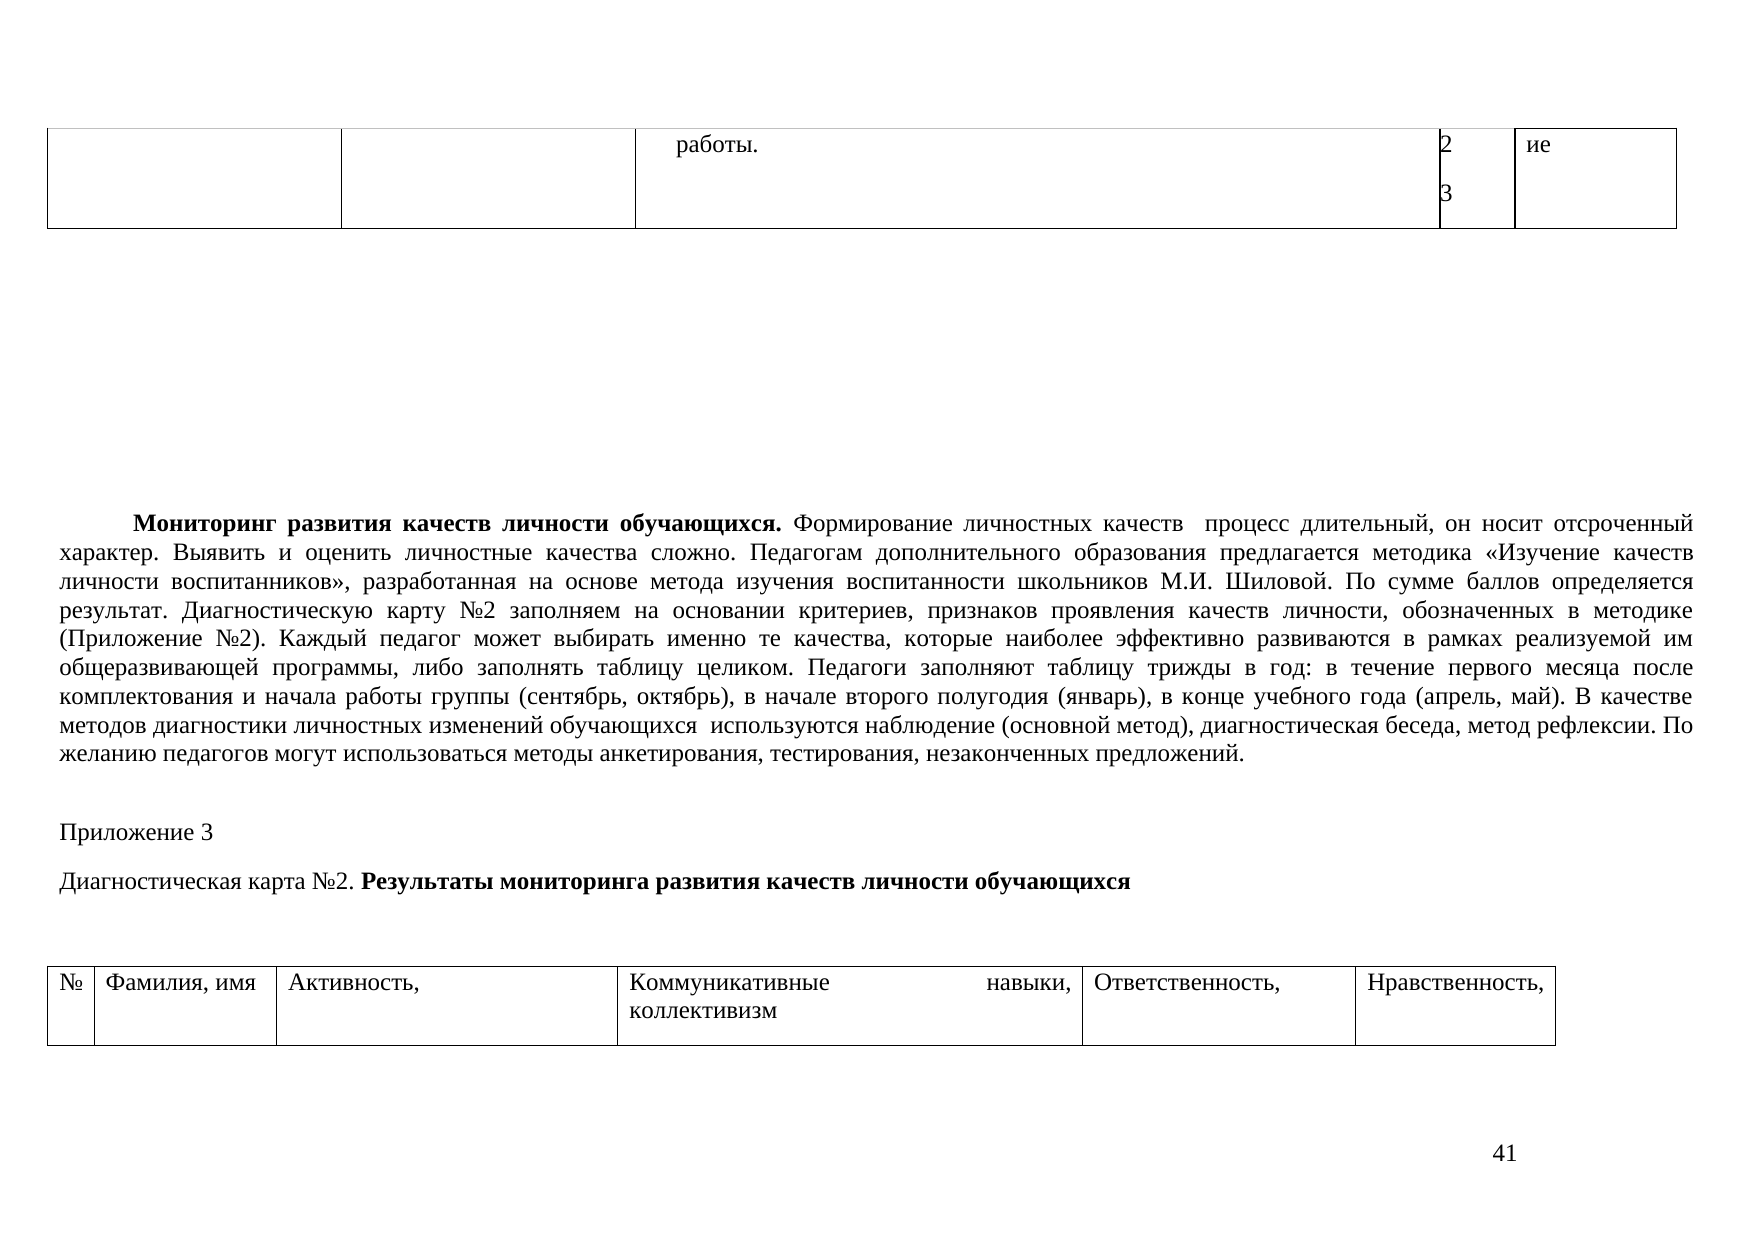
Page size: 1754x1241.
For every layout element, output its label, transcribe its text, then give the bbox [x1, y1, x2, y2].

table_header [1083, 967, 1355, 1045]
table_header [1356, 967, 1555, 1045]
table_header Фамилия, имя [95, 967, 276, 1045]
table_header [277, 967, 617, 1045]
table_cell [342, 129, 635, 228]
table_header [618, 967, 1082, 1045]
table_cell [636, 129, 1439, 228]
text Приложение 3 [59, 817, 1695, 846]
text Диагностическая карта №2. Результаты мониторинга развития качеств личности обучающихся [59, 866, 1695, 895]
text Мониторинг развития качеств личности обучающихся. Формирование личностных качеств процесс длительный, он носит отсроченный характер. Выявить и оценить личностные качества сложно. Педагогам дополнительного образования предлагается методика «Изучение качеств личности воспитанников», разработанная на основе метода изучения воспитанности школьников М.И. Шиловой. По сумме баллов определяется результат. Диагностическую карту №2 заполняем на основании критериев, признаков проявления качеств личности, обозначенных в методике (Приложение №2). Каждый педагог может выбирать именно те качества, которые наиболее эффективно развиваются в рамках реализуемой им общеразвивающей программы, либо заполнять таблицу целиком. Педагоги заполняют таблицу трижды в год: в течение первого месяца после комплектования и начала работы группы (сентябрь, октябрь), в начале второго полугодия (январь), в конце учебного года (апрель, май). В качестве методов диагностики личностных изменений обучающихся используются наблюдение (основной метод), диагностическая беседа, метод рефлексии. По желанию педагогов могут использоваться методы анкетирования, тестирования, незаконченных предложений. [59, 508, 1695, 767]
table_cell 0 1 2 3 [1441, 129, 1514, 228]
table_header № [48, 967, 94, 1045]
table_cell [48, 129, 341, 228]
